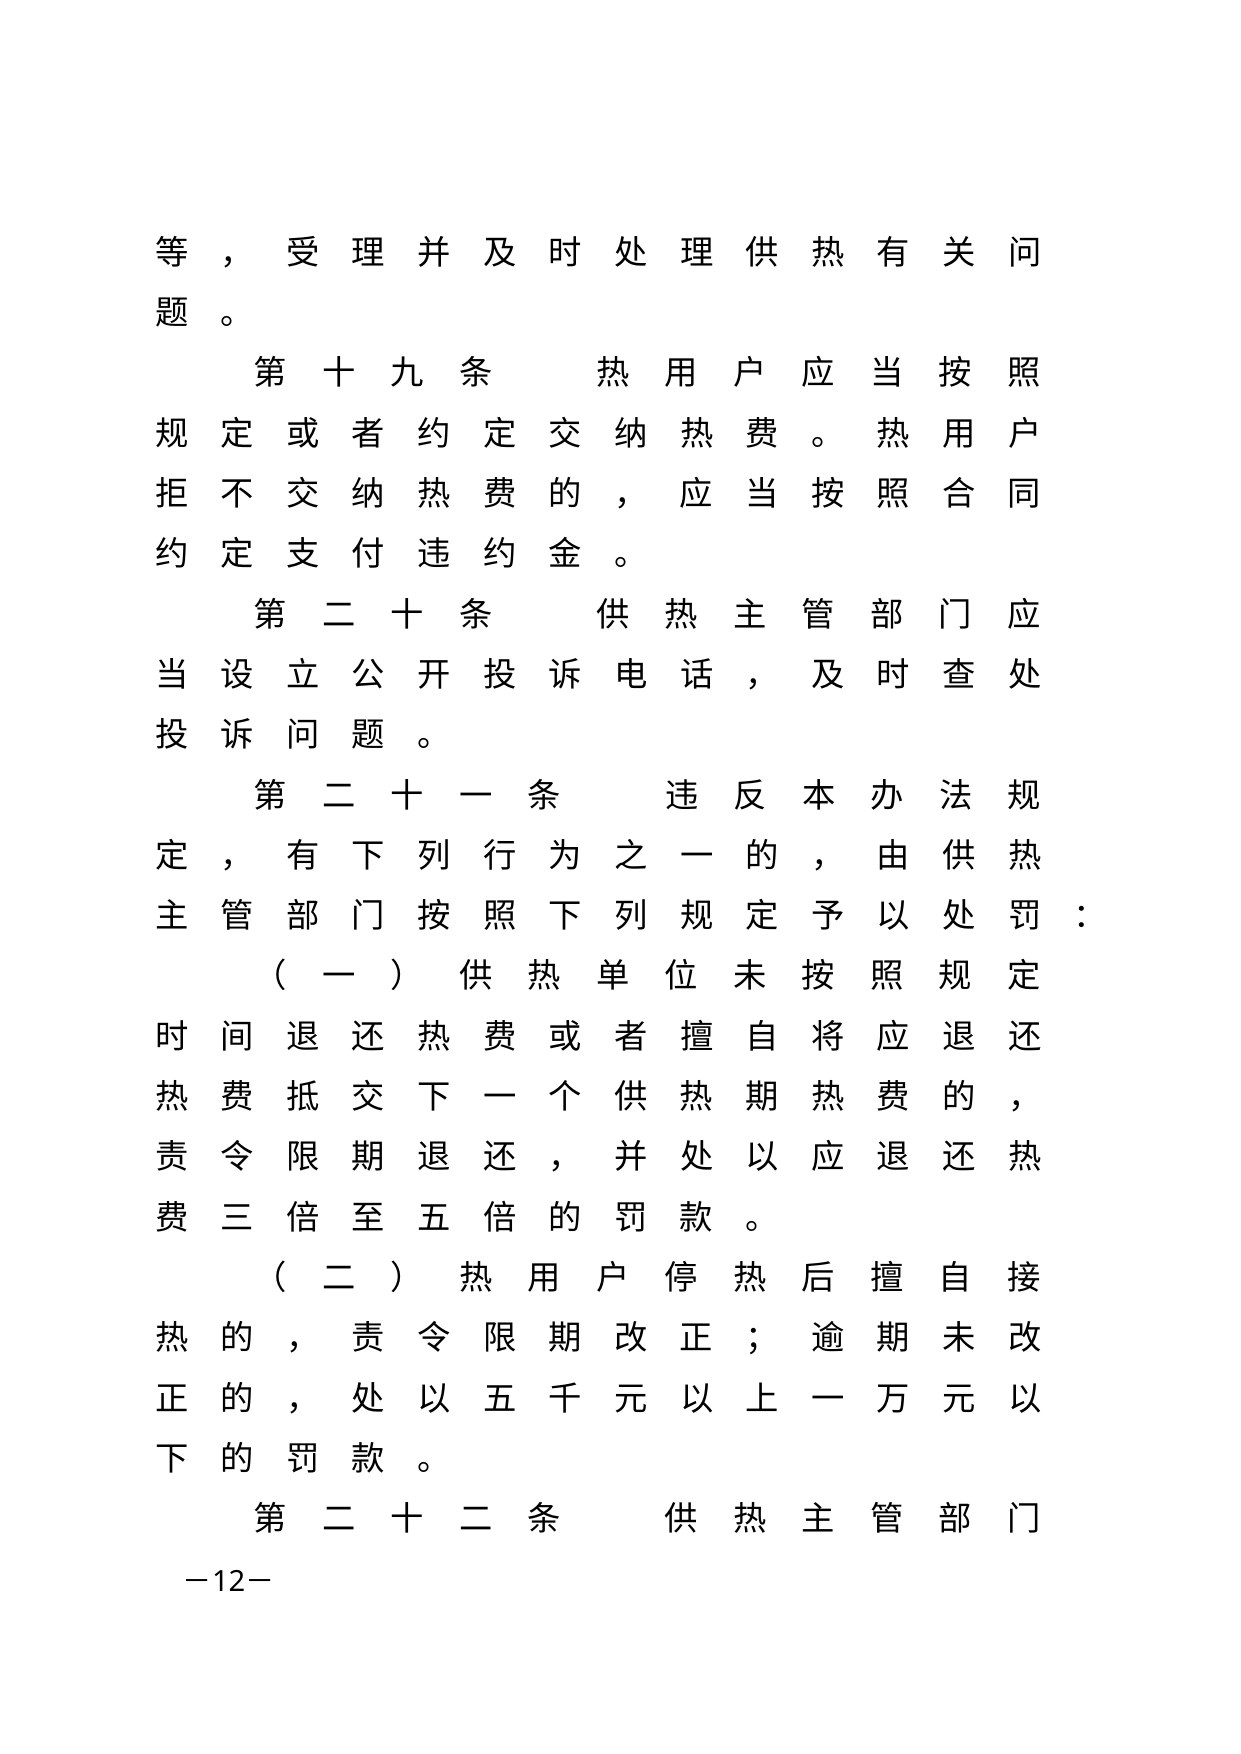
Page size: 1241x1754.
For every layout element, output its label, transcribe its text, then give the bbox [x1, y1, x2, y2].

text （二）热用户停热后擅自接热的，责令限期改正；逾期未改正的，处以五千元以上一万元以下的罚款。 [155, 1245, 1073, 1486]
text 第二十一条 违反本办法规定，有下列行为之一的，由供热主管部门按照下列规定予以处罚： [155, 762, 1073, 943]
text 第十九条 热用户应当按照规定或者约定交纳热费。热用户拒不交纳热费的，应当按照合同约定支付违约金。 [155, 340, 1073, 581]
text （一）供热单位未按照规定时间退还热费或者擅自将应退还热费抵交下一个供热期热费的，责令限期退还，并处以应退还热费三倍至五倍的罚款。 [155, 943, 1073, 1245]
text 第十八条 供热单位应当健全用户服务机制，采取多种交费方式，公开服务电话、电子邮箱等，受理并及时处理供热有关问题。 [155, 219, 1073, 340]
text 第二十二条 供热主管部门和其他有关部门的工作人员，在供热用热管理工作中，不依法履行职责，滥用职权、徇私舞弊的，依法给予处理。 [155, 1486, 1073, 1546]
text 第二十条 供热主管部门应当设立公开投诉电话，及时查处投诉问题。 [155, 581, 1073, 762]
